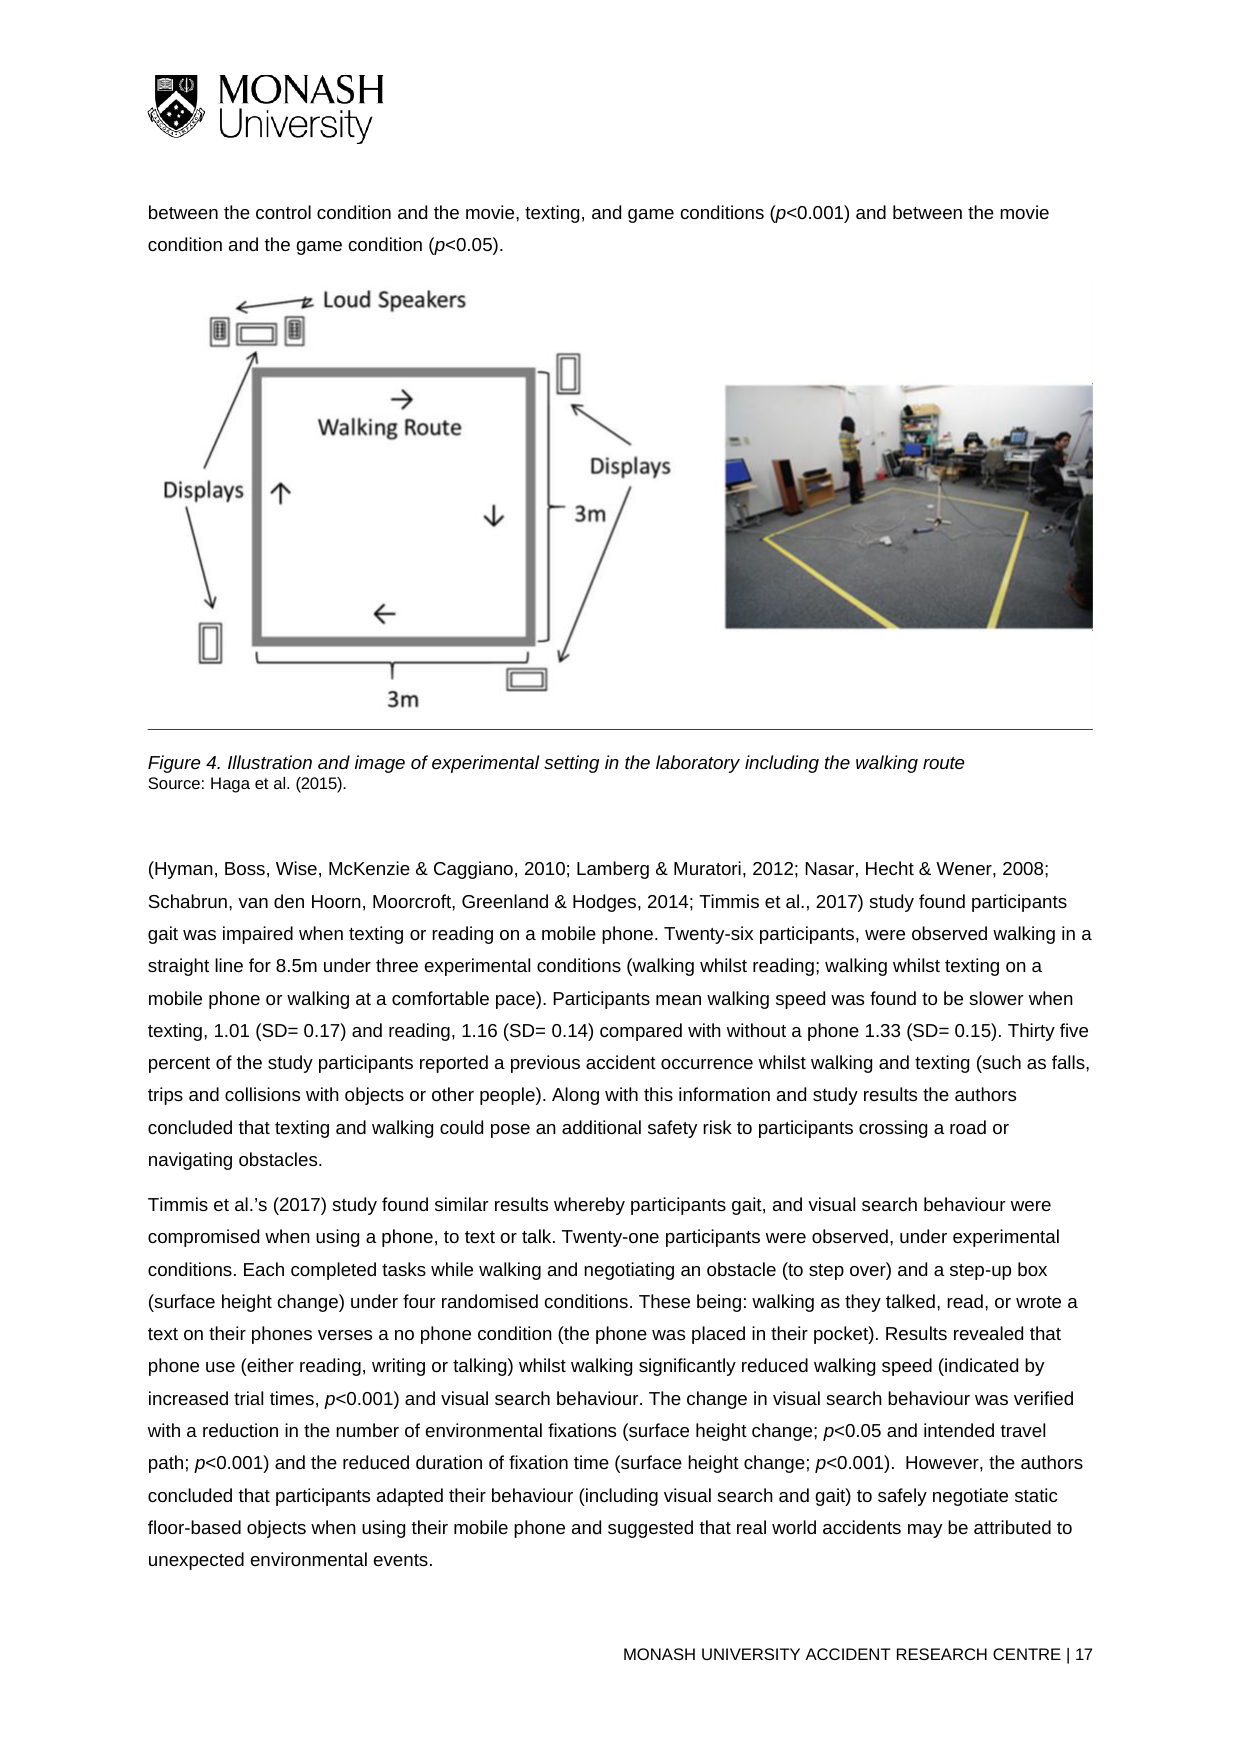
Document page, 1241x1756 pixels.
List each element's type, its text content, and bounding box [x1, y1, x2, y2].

text (Hyman, Boss, Wise, McKenzie & Caggiano, 2010; Lamberg & Muratori, 2012; Nasar, Hecht & Wener, 2008; Schabrun, van den Hoorn, Moorcroft, Greenland & Hodges, 2014; Timmis et al., 2017) study found participants gait was impaired when texting or reading on a mobile phone. Twenty-six participants, were observed walking in a straight line for 8.5m under three experimental conditions (walking whilst reading; walking whilst texting on a mobile phone or walking at a comfortable pace). Participants mean walking speed was found to be slower when texting, 1.01 (SD= 0.17) and reading, 1.16 (SD= 0.14) compared with without a phone 1.33 (SD= 0.15). Thirty five percent of the study participants reported a previous accident occurrence whilst walking and texting (such as falls, trips and collisions with objects or other people). Along with this information and study results the authors concluded that texting and walking could pose an additional safety risk to participants crossing a road or navigating obstacles. [148, 858, 1092, 1170]
picture [147, 279, 1093, 730]
picture [147, 75, 384, 144]
text Timmis et al.’s (2017) study found similar results whereby participants gait, and visual search behaviour were compromised when using a phone, to text or talk. Twenty-one participants were observed, under experimental conditions. Each completed tasks while walking and negotiating an obstacle (to step over) and a step-up box (surface height change) under four randomised conditions. These being: walking as they talked, read, or wrote a text on their phones verses a no phone condition (the phone was placed in their pocket). Results revealed that phone use (either reading, writing or talking) whilst walking significantly reduced walking speed (indicated by increased trial times, p<0.001) and visual search behaviour. The change in visual search behaviour was verified with a reduction in the number of environmental fixations (surface height change; p<0.05 and intended travel path; p<0.001) and the reduced duration of fixation time (surface height change; p<0.001). However, the authors concluded that participants adapted their behaviour (including visual search and gait) to safely negotiate static floor-based objects when using their mobile phone and suggested that real world accidents may be attributed to unexpected environmental events. [148, 1194, 1093, 1571]
text Figure 4. Illustration and image of experimental setting in the laboratory including the walking route [148, 752, 1148, 774]
text between the control condition and the movie, texting, and game conditions (p<0.001) and between the movie condition and the game condition (p<0.05). [148, 202, 1091, 256]
text Source: Haga et al. (2015). [148, 774, 1148, 793]
